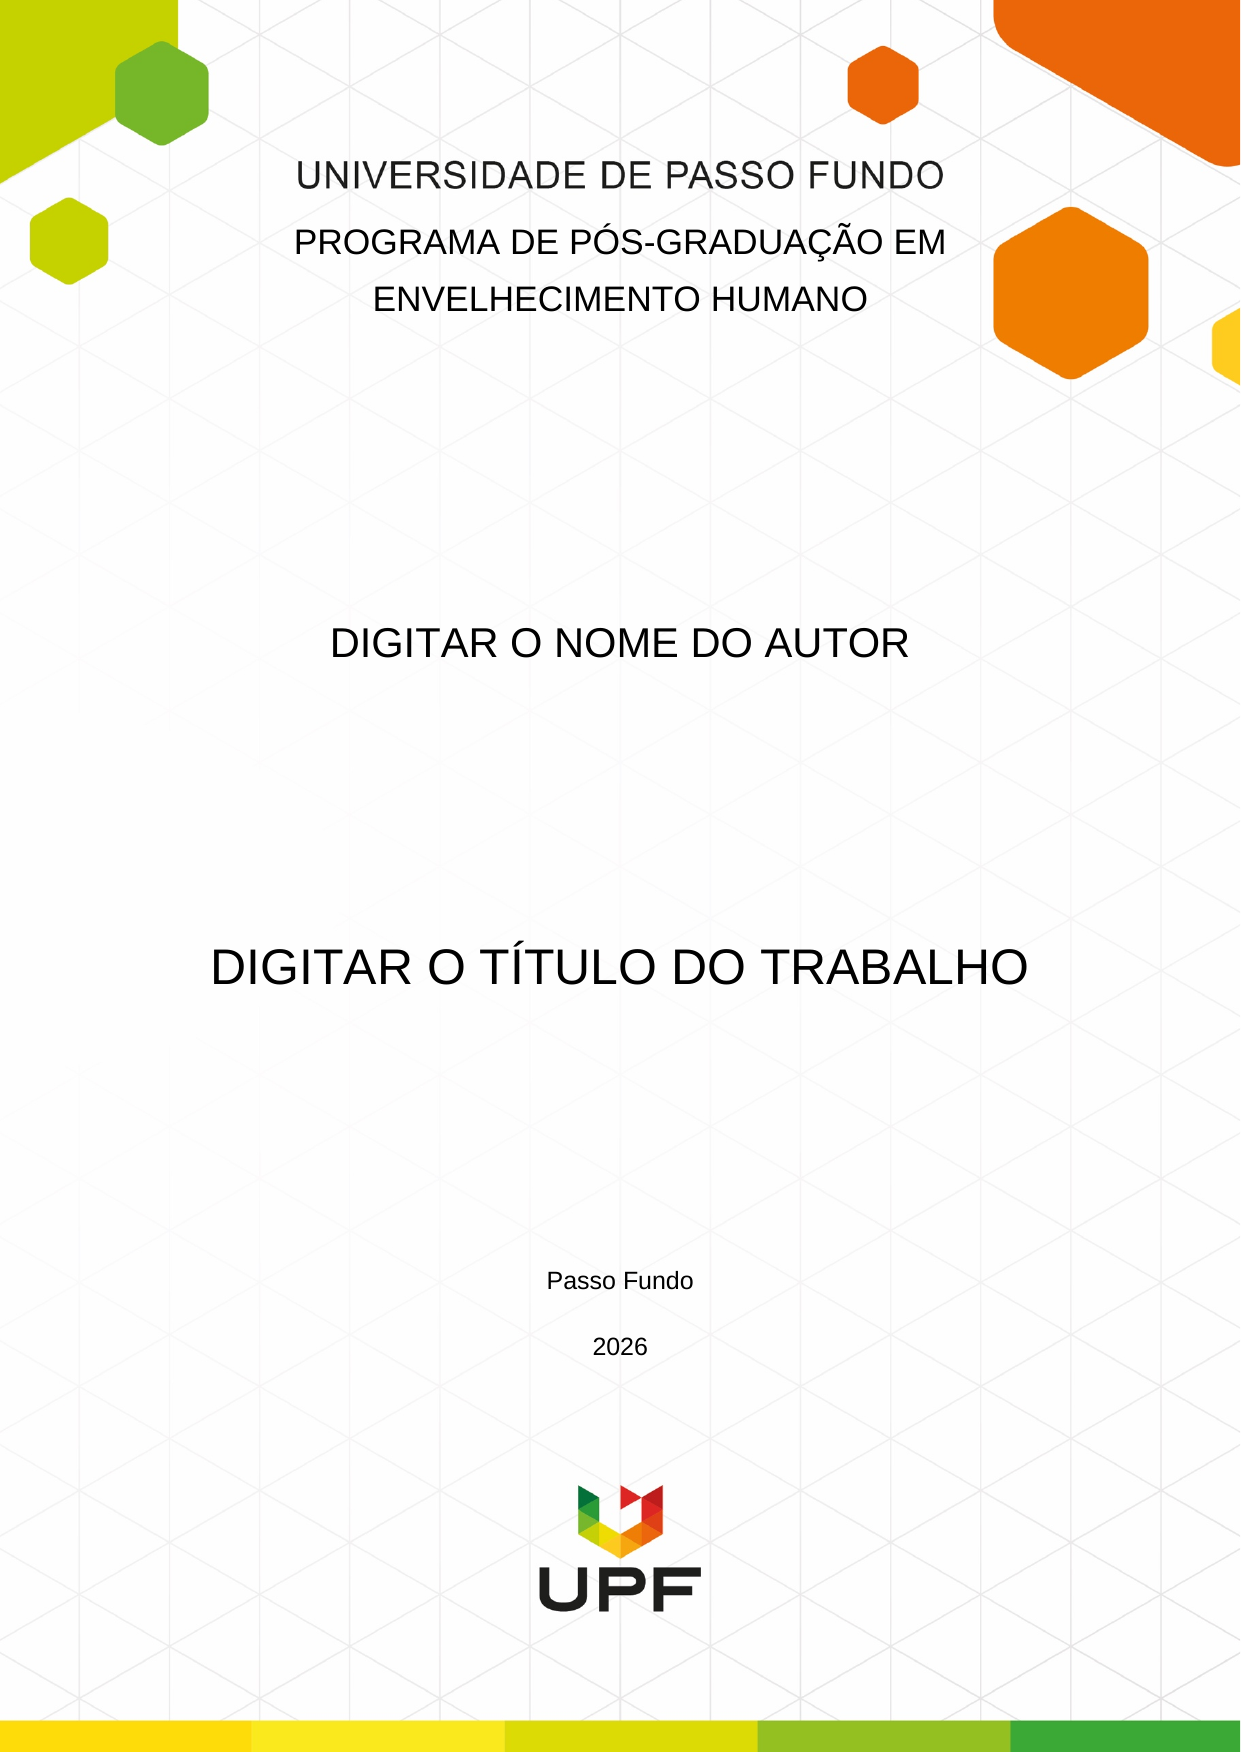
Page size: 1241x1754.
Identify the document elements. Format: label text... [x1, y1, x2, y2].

text Passo Fundo [177, 1266, 1063, 1294]
text 2022 [177, 1332, 1063, 1361]
picture [0, 0, 1241, 1752]
text DIGITAR O NOME DO AUTOR [177, 618, 1063, 666]
text DIGITAR O TÍTULO DO TRABALHO [177, 937, 1063, 995]
